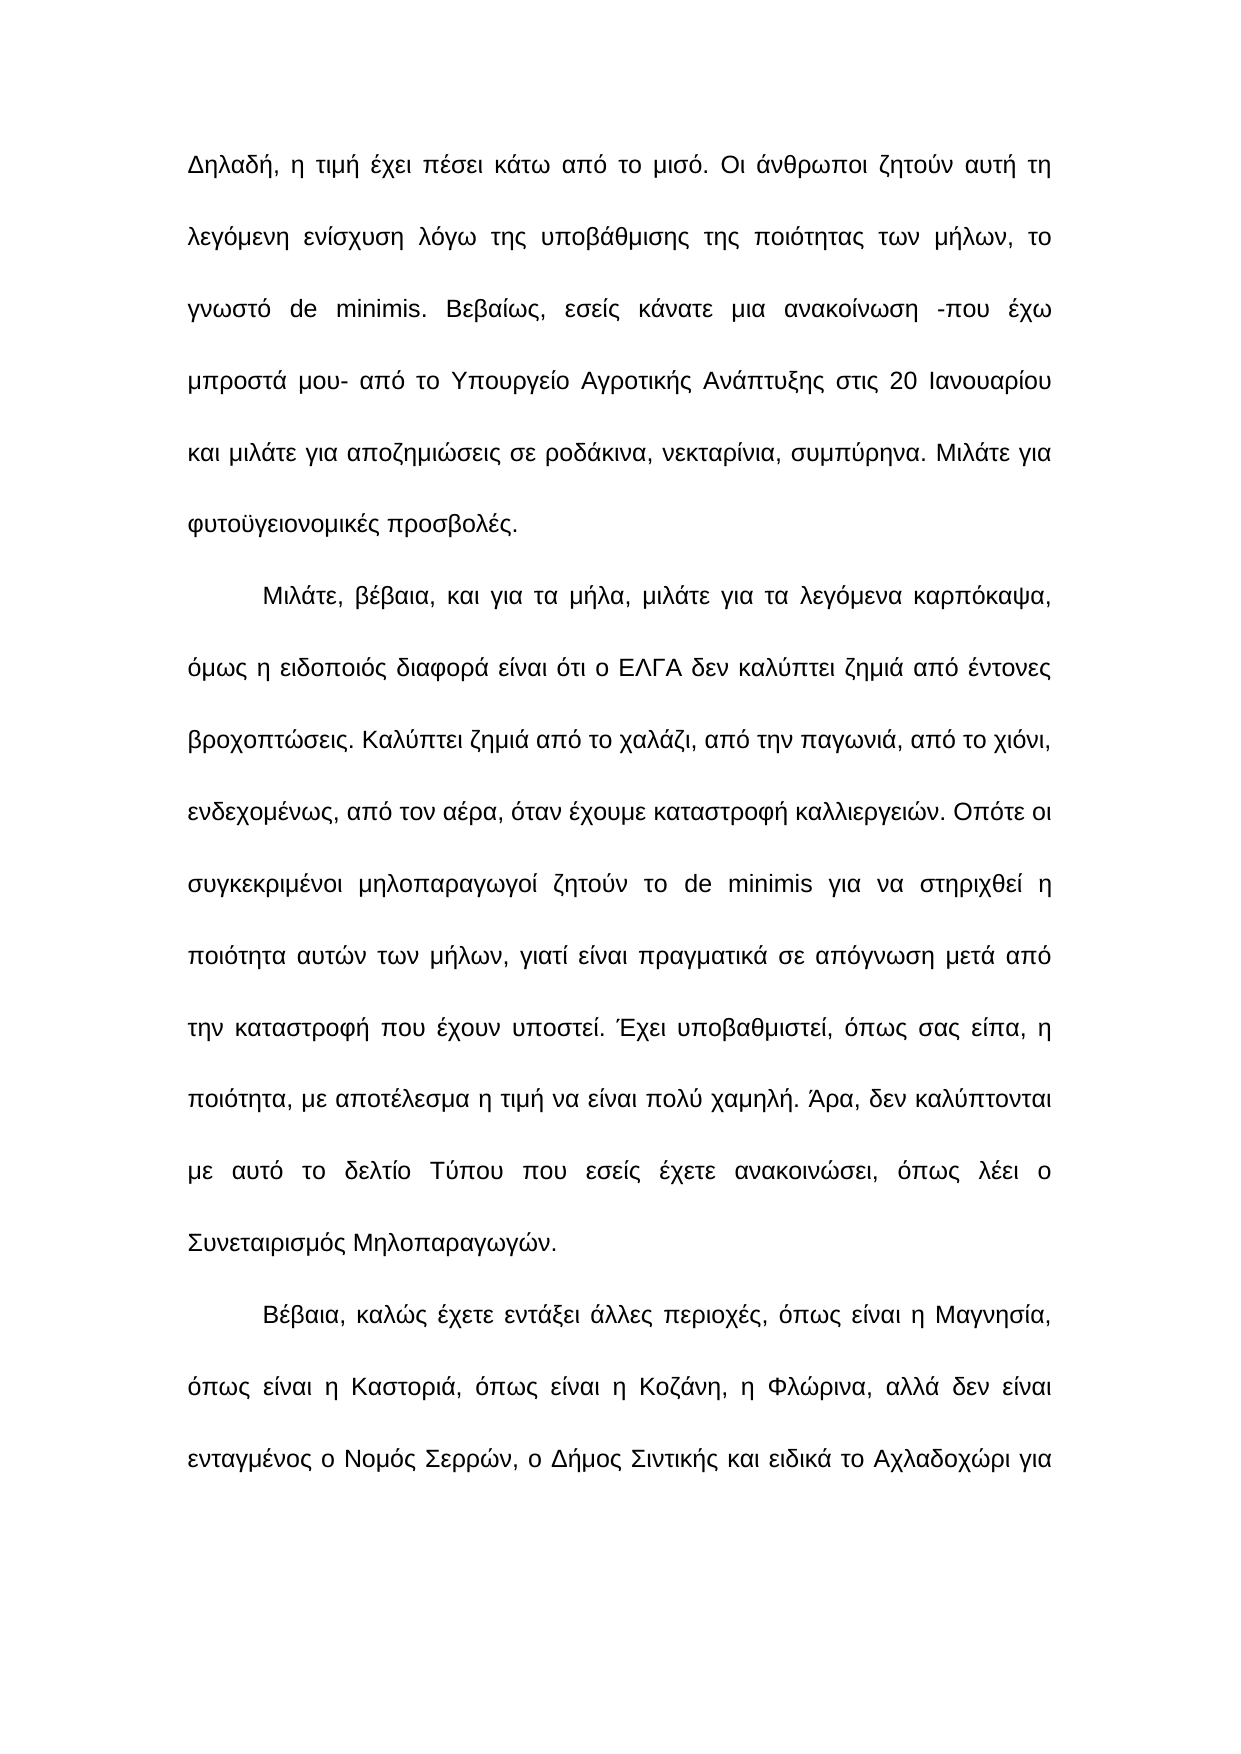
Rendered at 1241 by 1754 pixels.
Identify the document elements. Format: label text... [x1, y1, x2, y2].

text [187, 1300, 1053, 1472]
text Μιλάτε, βέβαια, και για τα μήλα, μιλάτε για τα λεγόμενα καρπόκαψα, όμως η ειδοποιός διαφορά είναι ότι ο ΕΛΓΑ δεν καλύπτει ζημιά από έντονες βροχοπτώσεις. Καλύπτει ζημιά από το χαλάζι, από την παγωνιά, από το χιόνι, ενδεχομένως, από τον αέρα, όταν έχουμε καταστροφή καλλιεργειών. Οπότε οι συγκεκριμένοι μηλοπαραγωγοί ζητούν το de minimis για να στηριχθεί η ποιότητα αυτών των μήλων, γιατί είναι πραγματικά σε απόγνωση μετά από την καταστροφή που έχουν υποστεί. Έχει υποβαθμιστεί, όπως σας είπα, η ποιότητα, με αποτέλεσμα η τιμή να είναι πολύ χαμηλή. Άρα, δεν καλύπτονται με αυτό το δελτίο Τύπου που εσείς έχετε ανακοινώσει, όπως λέει ο Συνεταιρισμός Μηλοπαραγωγών. [187, 581, 1053, 1257]
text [187, 150, 1053, 538]
